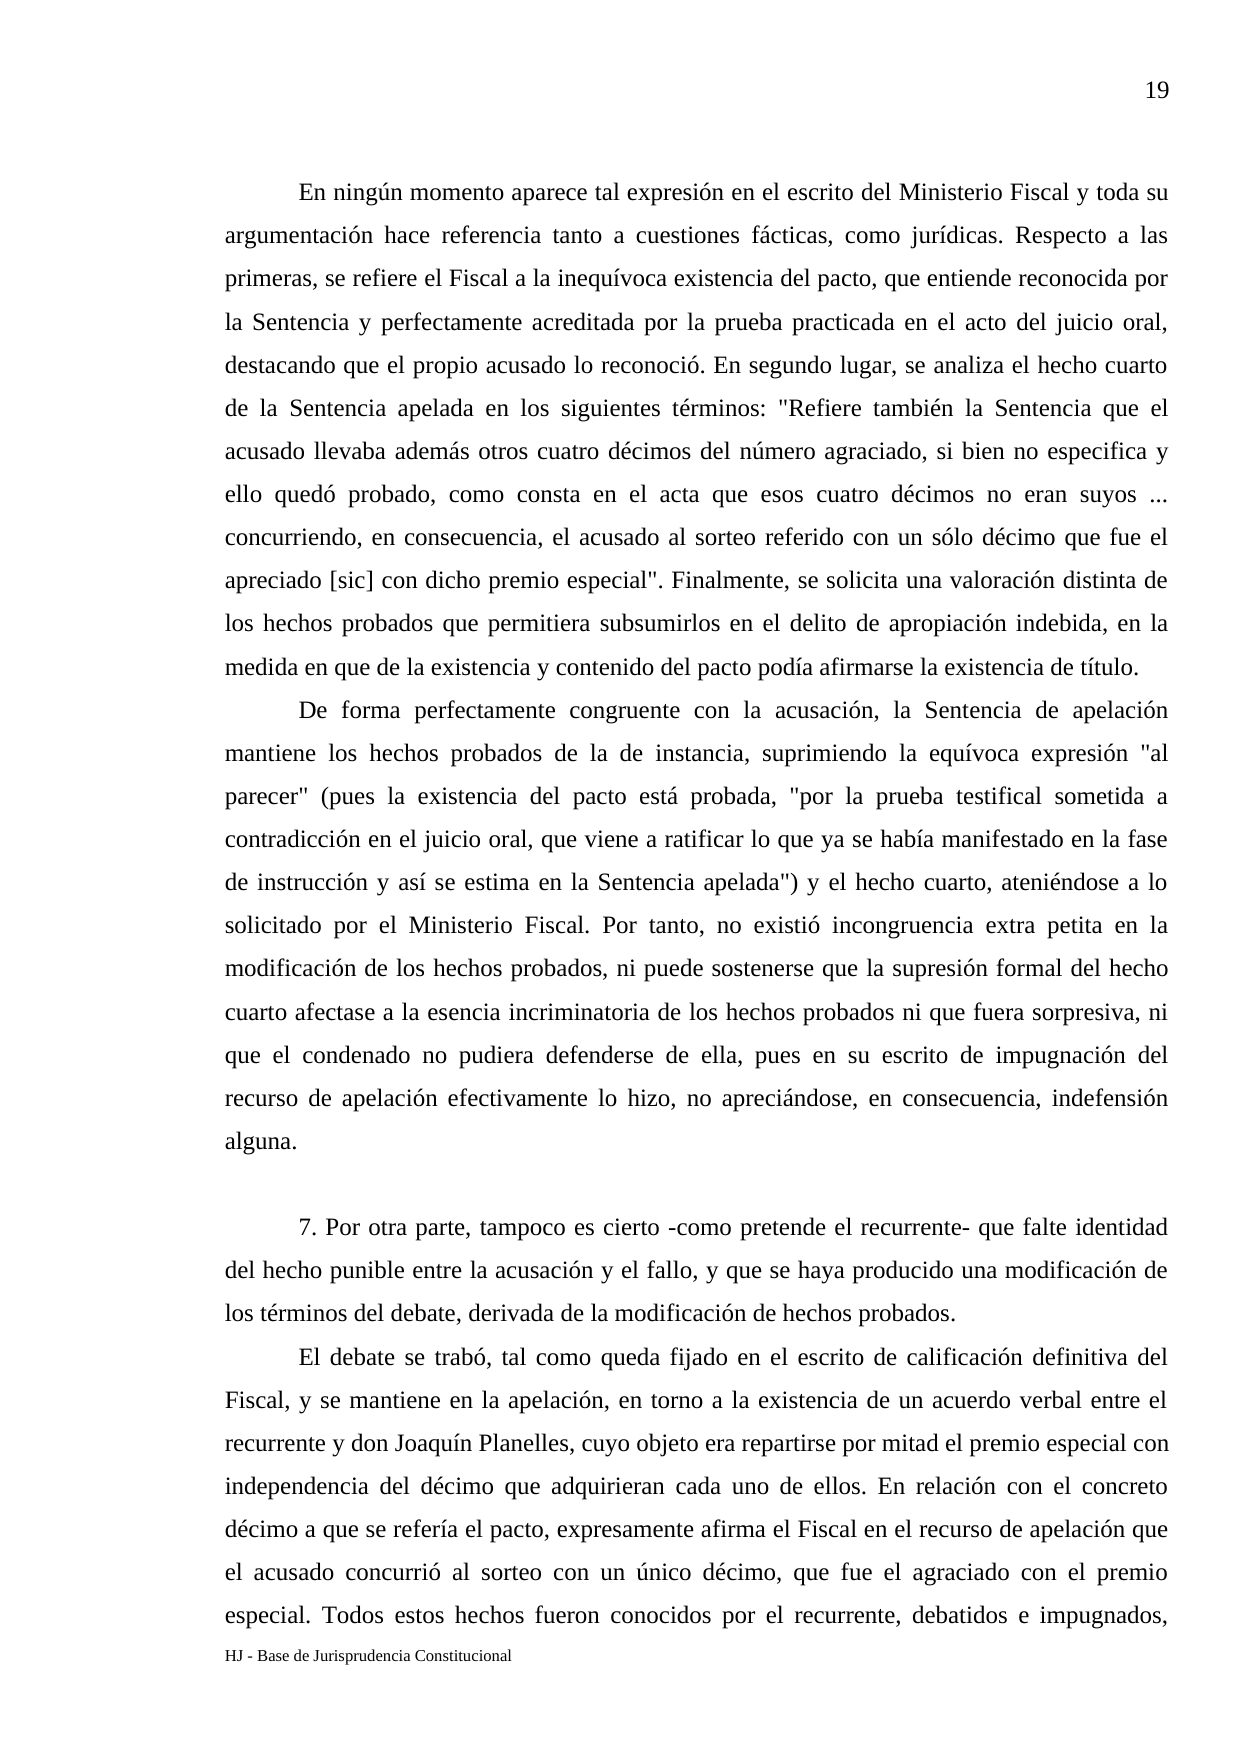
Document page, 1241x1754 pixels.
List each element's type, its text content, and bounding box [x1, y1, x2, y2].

text 7. Por otra parte, tampoco es cierto -como pretende el recurrente- que falte identidad del hecho punible entre la acusación y el fallo, y que se haya producido una modificación de los términos del debate, derivada de la modificación de hechos probados. [224, 1212, 1169, 1327]
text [224, 1342, 1169, 1629]
text De forma perfectamente congruente con la acusación, la Sentencia de apelación mantiene los hechos probados de la de instancia, suprimiendo la equívoca expresión "al parecer" (pues la existencia del pacto está probada, "por la prueba testifical sometida a contradicción en el juicio oral, que viene a ratificar lo que ya se había manifestado en la fase de instrucción y así se estima en la Sentencia apelada") y el hecho cuarto, ateniéndose a lo solicitado por el Ministerio Fiscal. Por tanto, no existió incongruencia extra petita en la modificación de los hechos probados, ni puede sostenerse que la supresión formal del hecho cuarto afectase a la esencia incriminatoria de los hechos probados ni que fuera sorpresiva, ni que el condenado no pudiera defenderse de ella, pues en su escrito de impugnación del recurso de apelación efectivamente lo hizo, no apreciándose, en consecuencia, indefensión alguna. [224, 695, 1169, 1155]
text En ningún momento aparece tal expresión en el escrito del Ministerio Fiscal y toda su argumentación hace referencia tanto a cuestiones fácticas, como jurídicas. Respecto a las primeras, se refiere el Fiscal a la inequívoca existencia del pacto, que entiende reconocida por la Sentencia y perfectamente acreditada por la prueba practicada en el acto del juicio oral, destacando que el propio acusado lo reconoció. En segundo lugar, se analiza el hecho cuarto de la Sentencia apelada en los siguientes términos: "Refiere también la Sentencia que el acusado llevaba además otros cuatro décimos del número agraciado, si bien no especifica y ello quedó probado, como consta en el acta que esos cuatro décimos no eran suyos ... concurriendo, en consecuencia, el acusado al sorteo referido con un sólo décimo que fue el apreciado [sic] con dicho premio especial". Finalmente, se solicita una valoración distinta de los hechos probados que permitiera subsumirlos en el delito de apropiación indebida, en la medida en que de la existencia y contenido del pacto podía afirmarse la existencia de título. [224, 177, 1169, 680]
